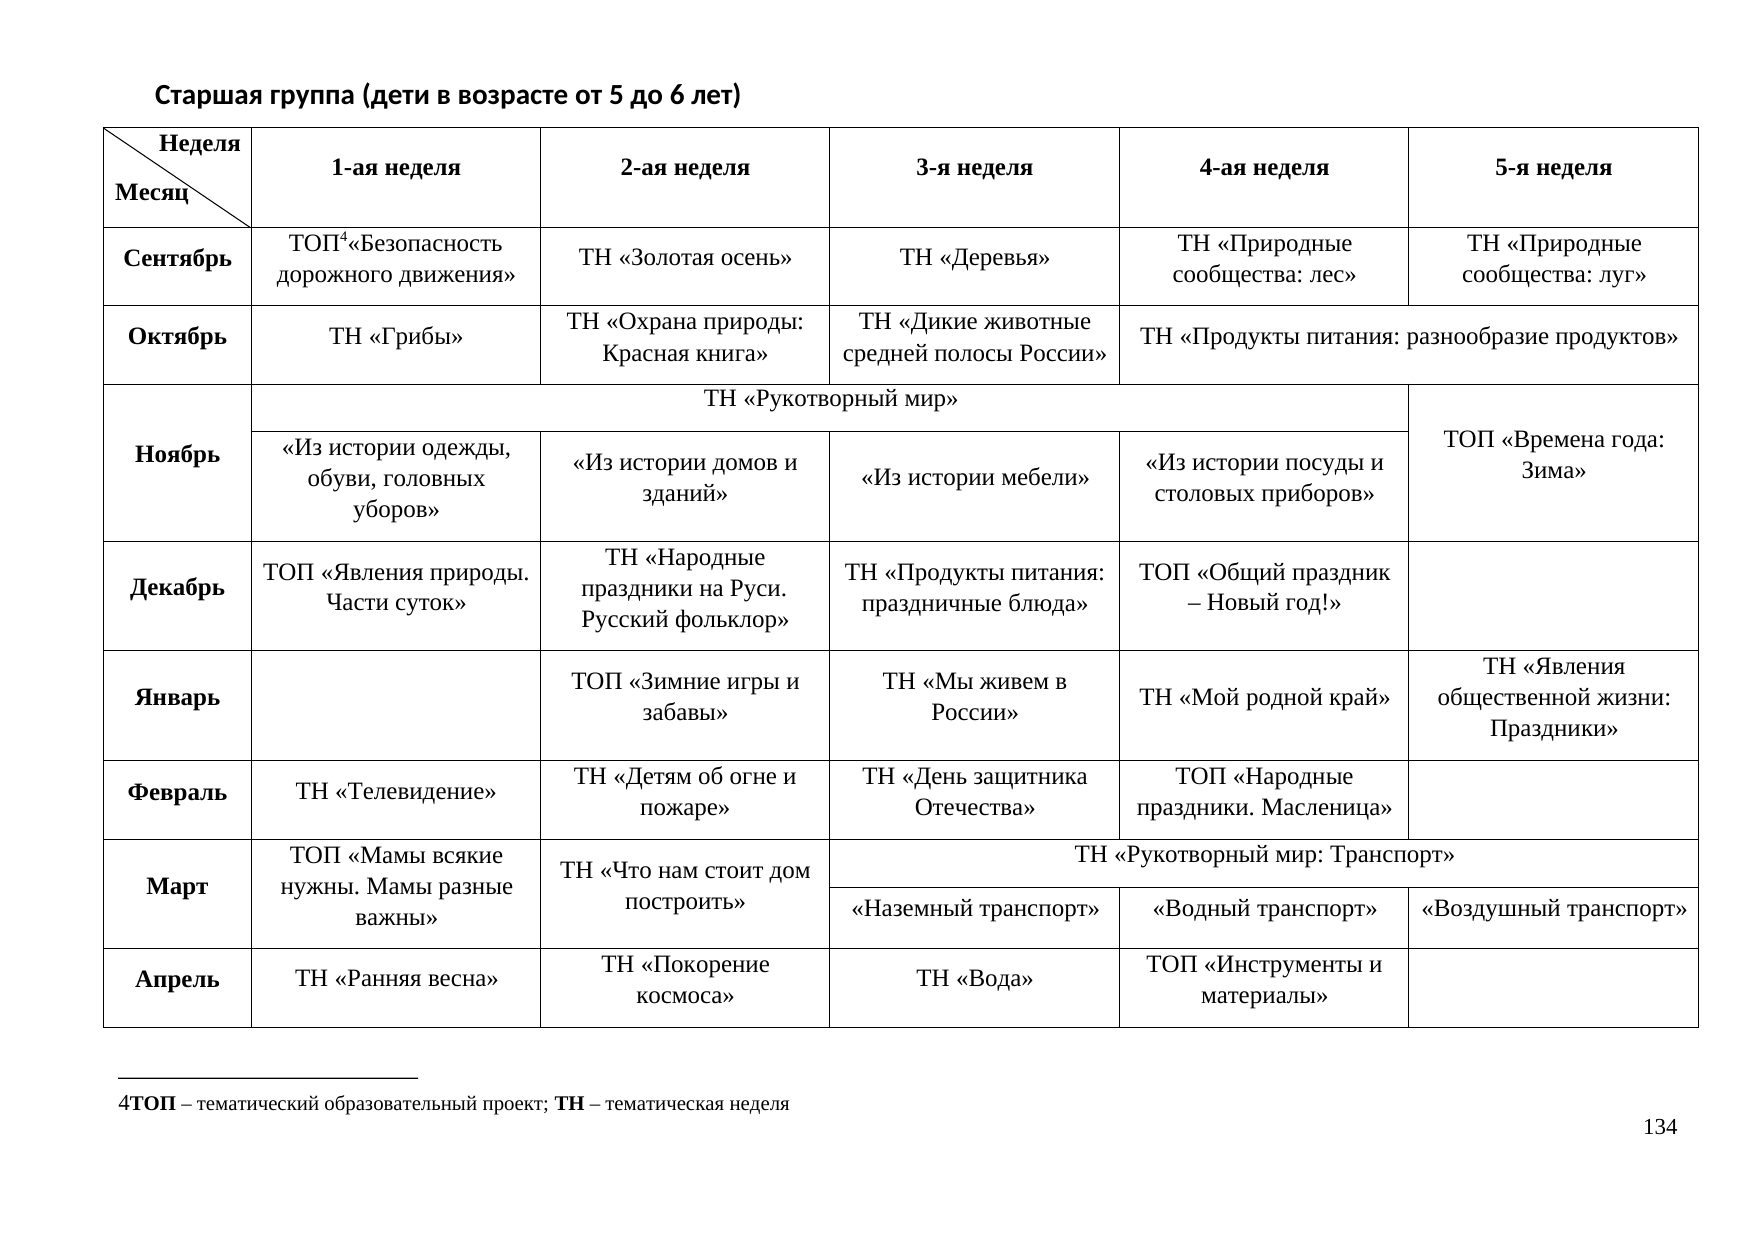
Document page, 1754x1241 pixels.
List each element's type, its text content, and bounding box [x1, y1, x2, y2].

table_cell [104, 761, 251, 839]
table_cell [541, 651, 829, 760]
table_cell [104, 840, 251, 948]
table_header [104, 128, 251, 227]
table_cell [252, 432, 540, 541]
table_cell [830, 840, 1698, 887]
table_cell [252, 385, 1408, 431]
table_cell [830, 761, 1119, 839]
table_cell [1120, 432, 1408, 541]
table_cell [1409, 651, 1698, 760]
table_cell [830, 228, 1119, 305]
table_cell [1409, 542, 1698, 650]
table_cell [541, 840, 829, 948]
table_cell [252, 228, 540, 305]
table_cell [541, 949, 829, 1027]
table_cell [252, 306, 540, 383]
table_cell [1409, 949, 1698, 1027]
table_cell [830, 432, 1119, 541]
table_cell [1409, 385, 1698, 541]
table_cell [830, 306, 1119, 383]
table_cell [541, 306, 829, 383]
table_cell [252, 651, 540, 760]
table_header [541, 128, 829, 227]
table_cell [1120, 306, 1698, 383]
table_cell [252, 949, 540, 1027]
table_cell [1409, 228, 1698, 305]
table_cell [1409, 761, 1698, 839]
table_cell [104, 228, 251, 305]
subtitle Старшая группа (дети в возрасте от 5 до 6 лет) [155, 76, 1710, 111]
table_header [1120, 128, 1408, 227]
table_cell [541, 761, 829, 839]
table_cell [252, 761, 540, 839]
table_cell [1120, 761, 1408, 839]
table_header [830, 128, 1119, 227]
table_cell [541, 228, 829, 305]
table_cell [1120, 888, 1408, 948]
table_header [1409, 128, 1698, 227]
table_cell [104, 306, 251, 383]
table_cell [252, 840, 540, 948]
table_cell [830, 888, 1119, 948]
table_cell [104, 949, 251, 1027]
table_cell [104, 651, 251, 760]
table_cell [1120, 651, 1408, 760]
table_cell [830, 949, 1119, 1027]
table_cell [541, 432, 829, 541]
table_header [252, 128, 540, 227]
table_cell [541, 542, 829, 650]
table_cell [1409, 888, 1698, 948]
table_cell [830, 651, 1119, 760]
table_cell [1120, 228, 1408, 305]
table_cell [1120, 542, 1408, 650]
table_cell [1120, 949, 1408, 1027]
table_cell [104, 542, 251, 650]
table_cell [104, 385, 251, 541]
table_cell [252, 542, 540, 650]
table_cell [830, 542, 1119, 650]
